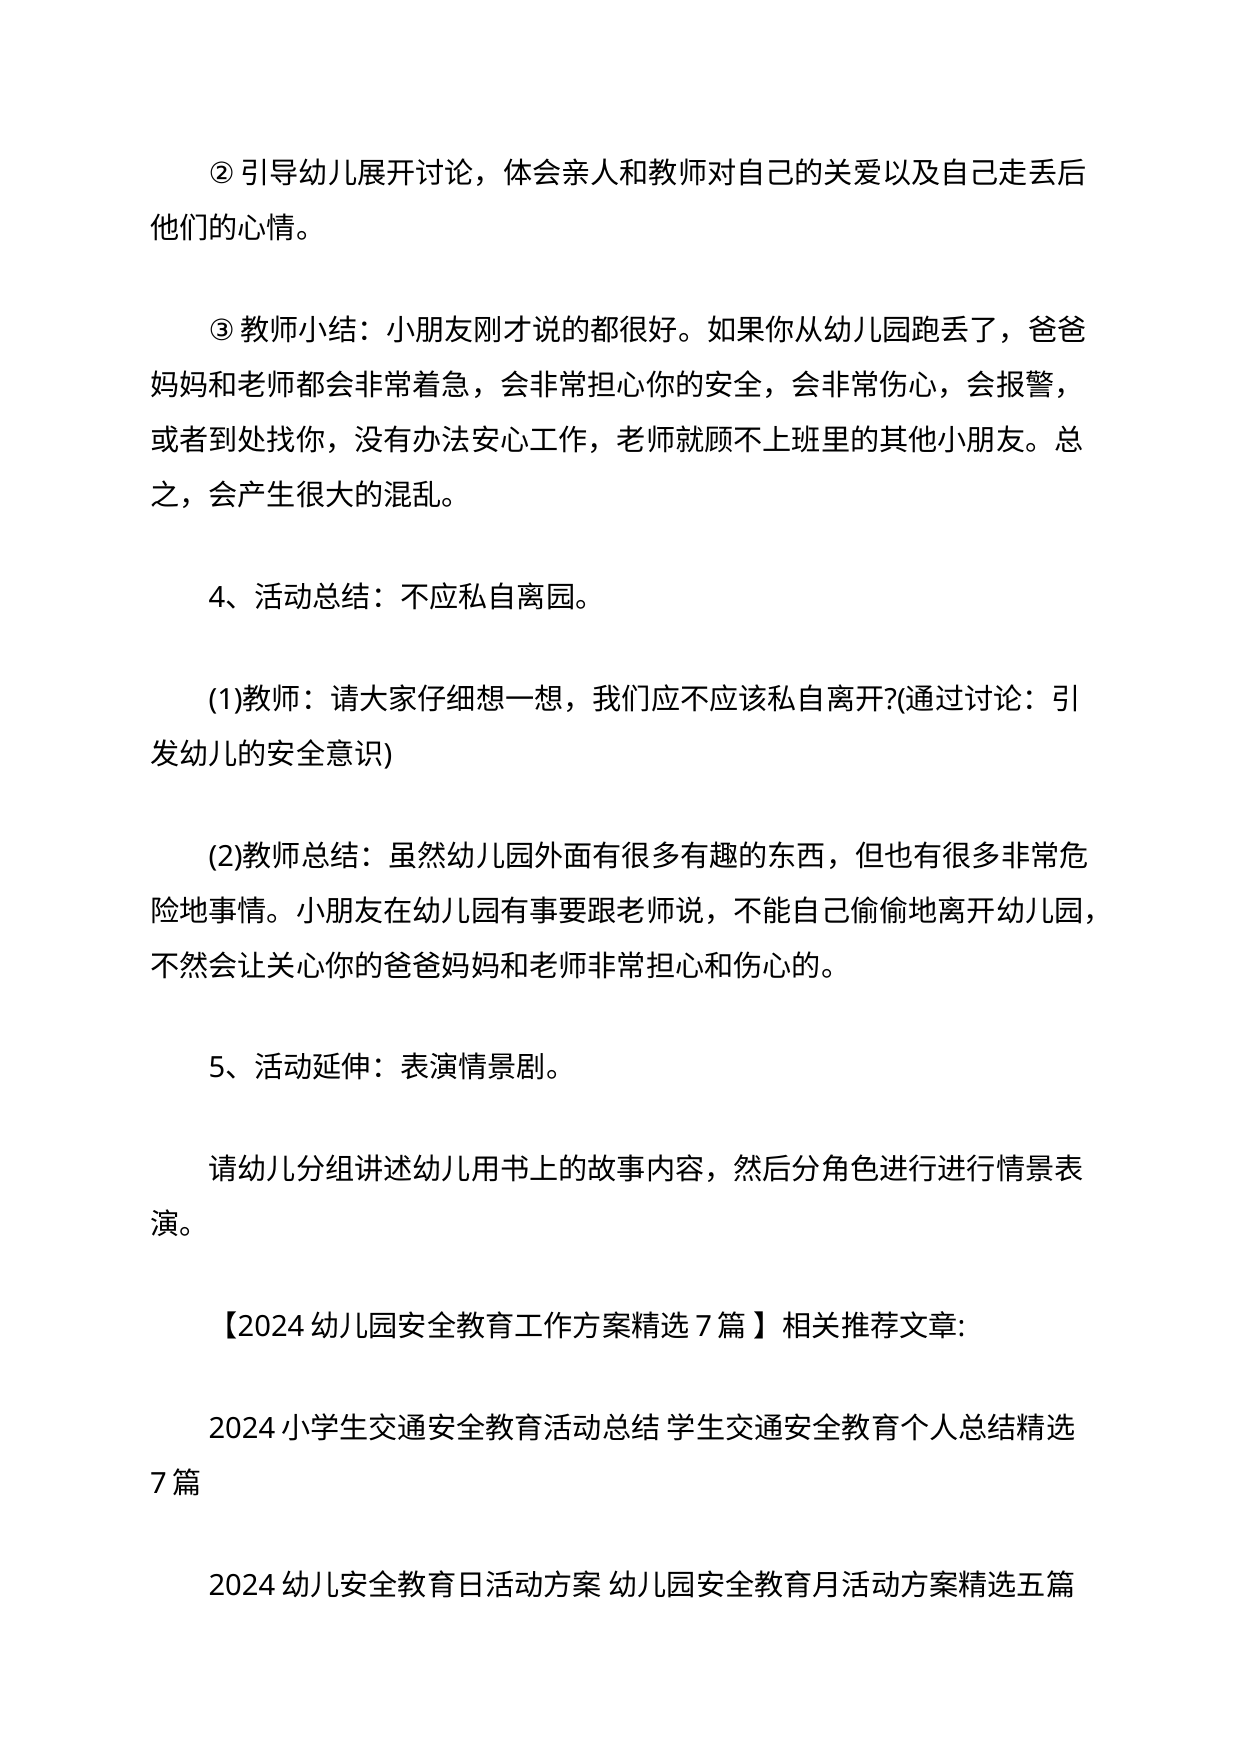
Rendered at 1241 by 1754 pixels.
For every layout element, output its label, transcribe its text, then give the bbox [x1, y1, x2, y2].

text ③教师小结：小朋友刚才说的都很好。如果你从幼儿园跑丢了，爸爸妈妈和老师都会非常着急，会非常担心你的安全，会非常伤心，会报警，或者到处找你，没有办法安心工作，老师就顾不上班里的其他小朋友。总之，会产生很大的混乱。 [150, 307, 1090, 514]
text 5、活动延伸：表演情景剧。 [150, 1044, 1090, 1086]
text 【2024幼儿园安全教育工作方案精选7篇 】相关推荐文章: [150, 1303, 1090, 1345]
text 2024小学生交通安全教育活动总结 学生交通安全教育个人总结精选7篇 [150, 1404, 1090, 1502]
text (2)教师总结：虽然幼儿园外面有很多有趣的东西，但也有很多非常危险地事情。小朋友在幼儿园有事要跟老师说，不能自己偷偷地离开幼儿园，不然会让关心你的爸爸妈妈和老师非常担心和伤心的。 [150, 832, 1090, 984]
text 请幼儿分组讲述幼儿用书上的故事内容，然后分角色进行进行情景表演。 [150, 1146, 1090, 1243]
text (1)教师：请大家仔细想一想，我们应不应该私自离开?(通过讨论：引发幼儿的安全意识) [150, 675, 1090, 773]
text 2024幼儿安全教育日活动方案 幼儿园安全教育月活动方案精选五篇 [150, 1562, 1090, 1604]
text ②引导幼儿展开讨论，体会亲人和教师对自己的关爱以及自己走丢后他们的心情。 [150, 150, 1090, 247]
text 4、活动总结：不应私自离园。 [150, 573, 1090, 616]
